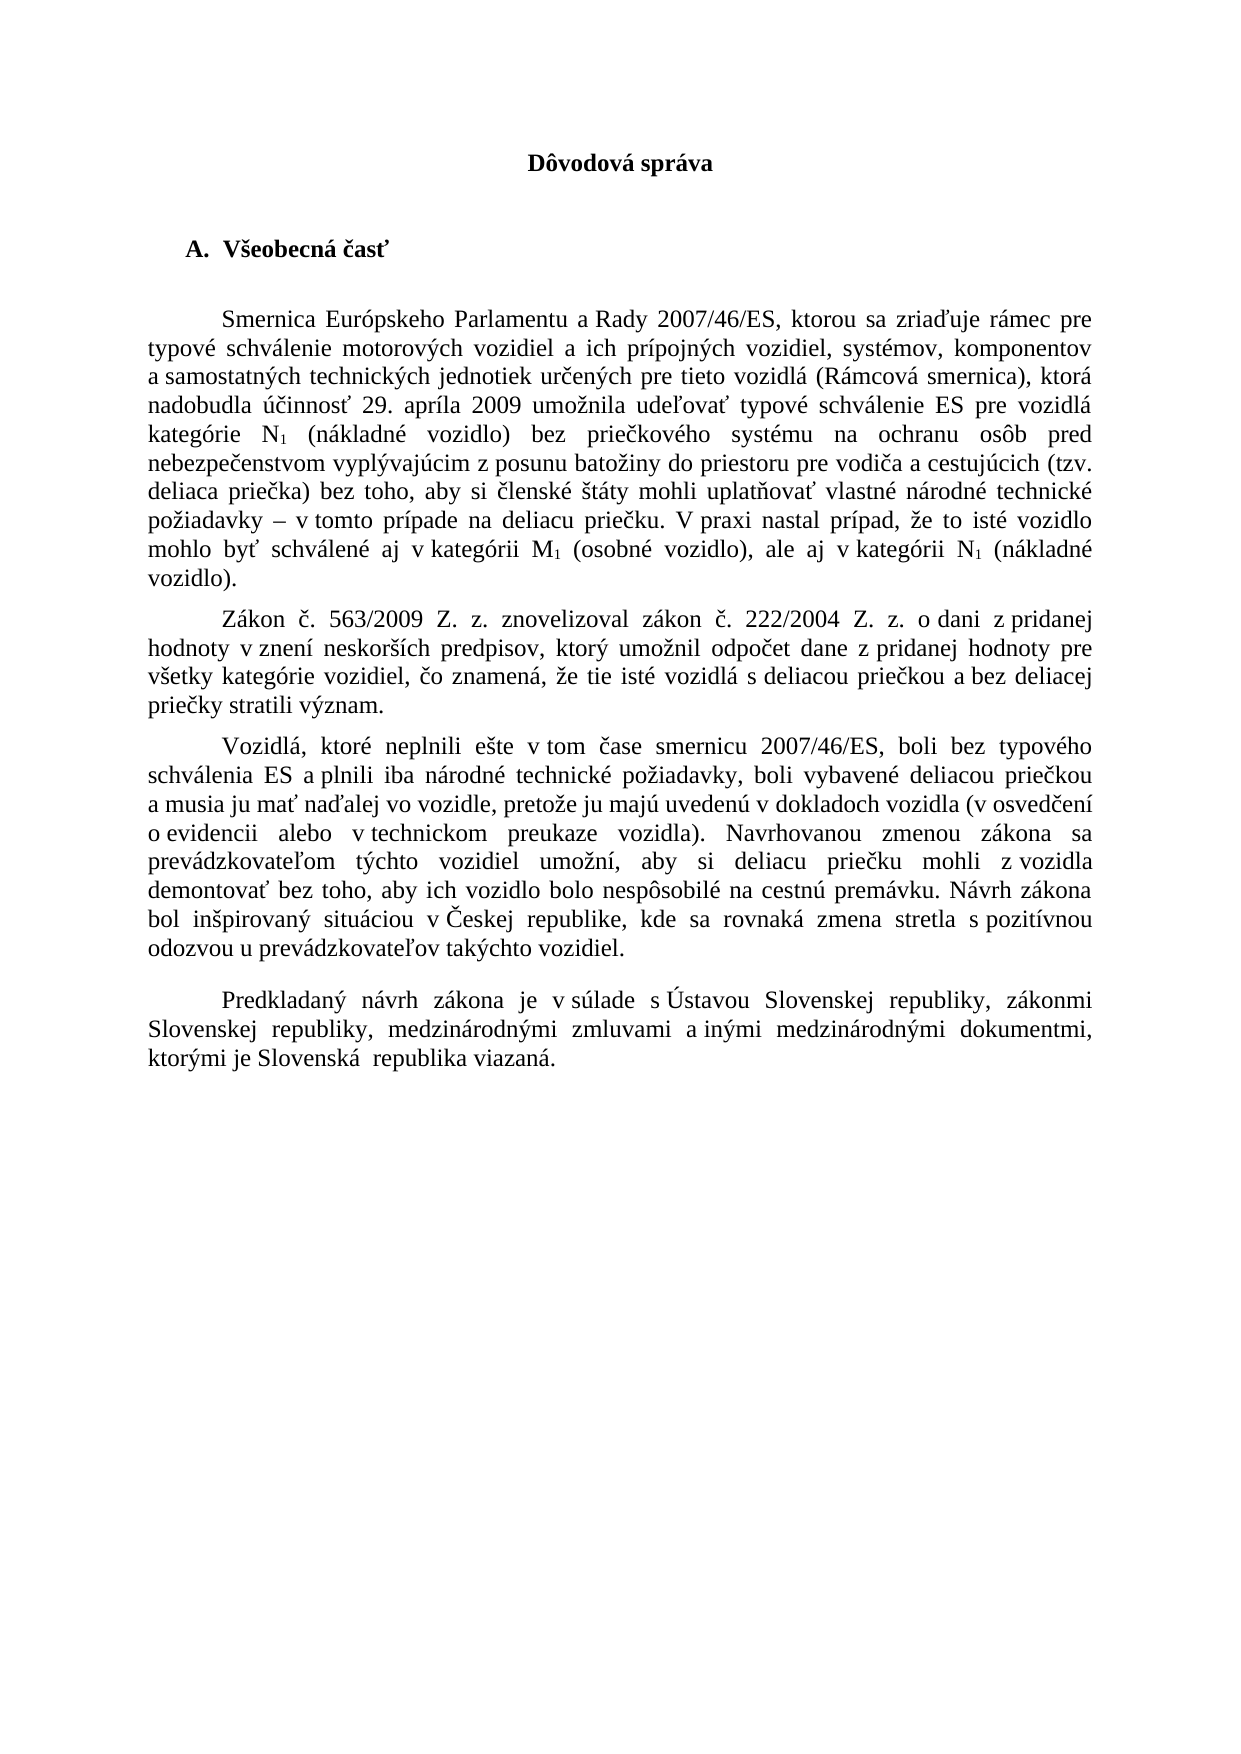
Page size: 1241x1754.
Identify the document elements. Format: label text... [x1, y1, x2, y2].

text Smernica Európskeho Parlamentu a Rady 2007/46/ES, ktorou sa zriaďuje rámec pre typové schválenie motorových vozidiel a ich prípojných vozidiel, systémov, komponentov a samostatných technických jednotiek určených pre tieto vozidlá (Rámcová smernica), ktorá nadobudla účinnosť 29. apríla 2009 umožnila udeľovať typové schválenie ES pre vozidlá kategórie N1 (nákladné vozidlo) bez priečkového systému na ochranu osôb pred nebezpečenstvom vyplývajúcim z posunu batožiny do priestoru pre vodiča a cestujúcich (tzv. deliaca priečka) bez toho, aby si členské štáty mohli uplatňovať vlastné národné technické požiadavky – v tomto prípade na deliacu priečku. V praxi nastal prípad, že to isté vozidlo mohlo byť schválené aj v kategórii M1 (osobné vozidlo), ale aj v kategórii N1 (nákladné vozidlo). [148, 304, 1093, 591]
text Zákon č. 563/2009 Z. z. znovelizoval zákon č. 222/2004 Z. z. o dani z pridanej hodnoty v znení neskorších predpisov, ktorý umožnil odpočet dane z pridanej hodnoty pre všetky kategórie vozidiel, čo znamená, že tie isté vozidlá s deliacou priečkou a bez deliacej priečky stratili význam. [148, 604, 1093, 719]
list Všeobecná časť [185, 234, 1093, 263]
text Dôvodová správa [148, 148, 1093, 176]
text Vozidlá, ktoré neplnili ešte v tom čase smernicu 2007/46/ES, boli bez typového schválenia ES a plnili iba národné technické požiadavky, boli vybavené deliacou priečkou a musia ju mať naďalej vo vozidle, pretože ju majú uvedenú v dokladoch vozidla (v osvedčení o evidencii alebo v technickom preukaze vozidla). Navrhovanou zmenou zákona sa prevádzkovateľom týchto vozidiel umožní, aby si deliacu priečku mohli z vozidla demontovať bez toho, aby ich vozidlo bolo nespôsobilé na cestnú premávku. Návrh zákona bol inšpirovaný situáciou v Českej republike, kde sa rovnaká zmena stretla s pozitívnou odozvou u prevádzkovateľov takýchto vozidiel. [148, 731, 1093, 961]
text Predkladaný návrh zákona je v súlade s Ústavou Slovenskej republiky, zákonmi Slovenskej republiky, medzinárodnými zmluvami a inými medzinárodnými dokumentmi, ktorými je Slovenská republika viazaná. [148, 985, 1093, 1072]
